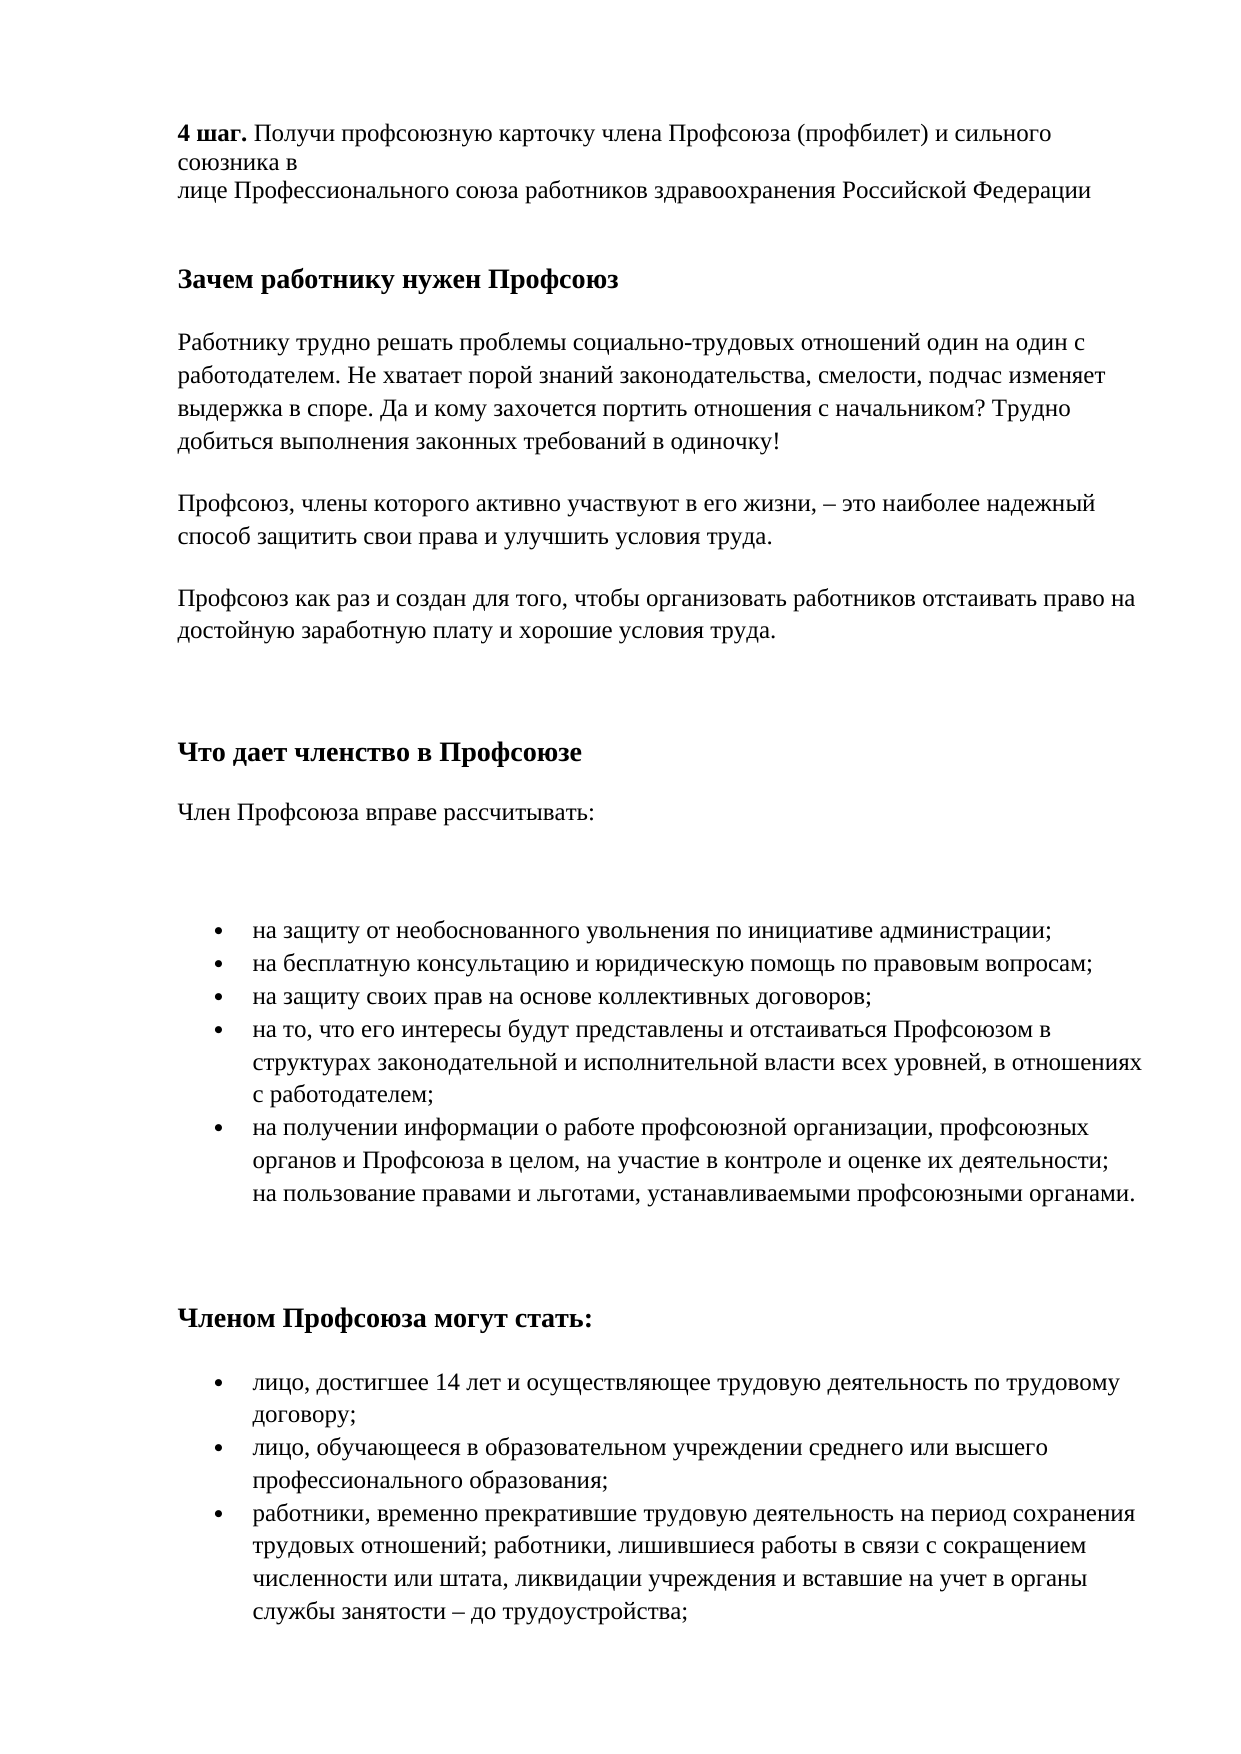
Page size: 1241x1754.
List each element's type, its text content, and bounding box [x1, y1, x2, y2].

text Членом Профсоюза могут стать: [177, 1301, 1152, 1333]
list на защиту от необоснованного увольнения по инициативе администрации; [215, 911, 1152, 944]
list на то, что его интересы будут представлены и отстаиваться Профсоюзом в структурах законодательной и исполнительной власти всех уровней, в отношениях с работодателем; [215, 1010, 1152, 1108]
text лице Профессионального союза работников здравоохранения Российской Федерации [177, 176, 1152, 204]
text Зачем работнику нужен Профсоюз [177, 262, 1152, 294]
text Работнику трудно решать проблемы социально-трудовых отношений один на один с работодателем. Не хватает порой знаний законодательства, смелости, подчас изменяет выдержка в споре. Да и кому захочется портить отношения с начальником? Трудно добиться выполнения законных требований в одиночку! [177, 323, 1152, 455]
list работники, временно прекратившие трудовую деятельность на период сохранения трудовых отношений; работники, лишившиеся работы в связи с сокращением численности или штата, ликвидации учреждения и вставшие на учет в органы службы занятости – до трудоустройства; [215, 1494, 1152, 1625]
text 4 шаг. Получи профсоюзную карточку члена Профсоюза (профбилет) и сильного союзника в [177, 118, 1152, 176]
text Профсоюз, члены которого активно участвуют в его жизни, – это наиболее надежный способ защитить свои права и улучшить условия труда. [177, 484, 1152, 549]
list лицо, обучающееся в образовательном учреждении среднего или высшего профессионального образования; [215, 1428, 1152, 1494]
text Член Профсоюза вправе рассчитывать: [177, 797, 1152, 882]
list лицо, достигшее 14 лет и осуществляющее трудовую деятельность по трудовому договору; [215, 1362, 1152, 1428]
list на бесплатную консультацию и юридическую помощь по правовым вопросам; [215, 944, 1152, 977]
list на получении информации о работе профсоюзной организации, профсоюзных органов и Профсоюза в целом, на участие в контроле и оценке их деятельности; на пользование правами и льготами, устанавливаемыми профсоюзными органами. [215, 1108, 1152, 1272]
text Что дает членство в Профсоюзе [177, 735, 1152, 767]
list на защиту своих прав на основе коллективных договоров; [215, 977, 1152, 1010]
text Профсоюз как раз и создан для того, чтобы организовать работников отстаивать право на достойную заработную плату и хорошие условия труда. [177, 579, 1152, 644]
